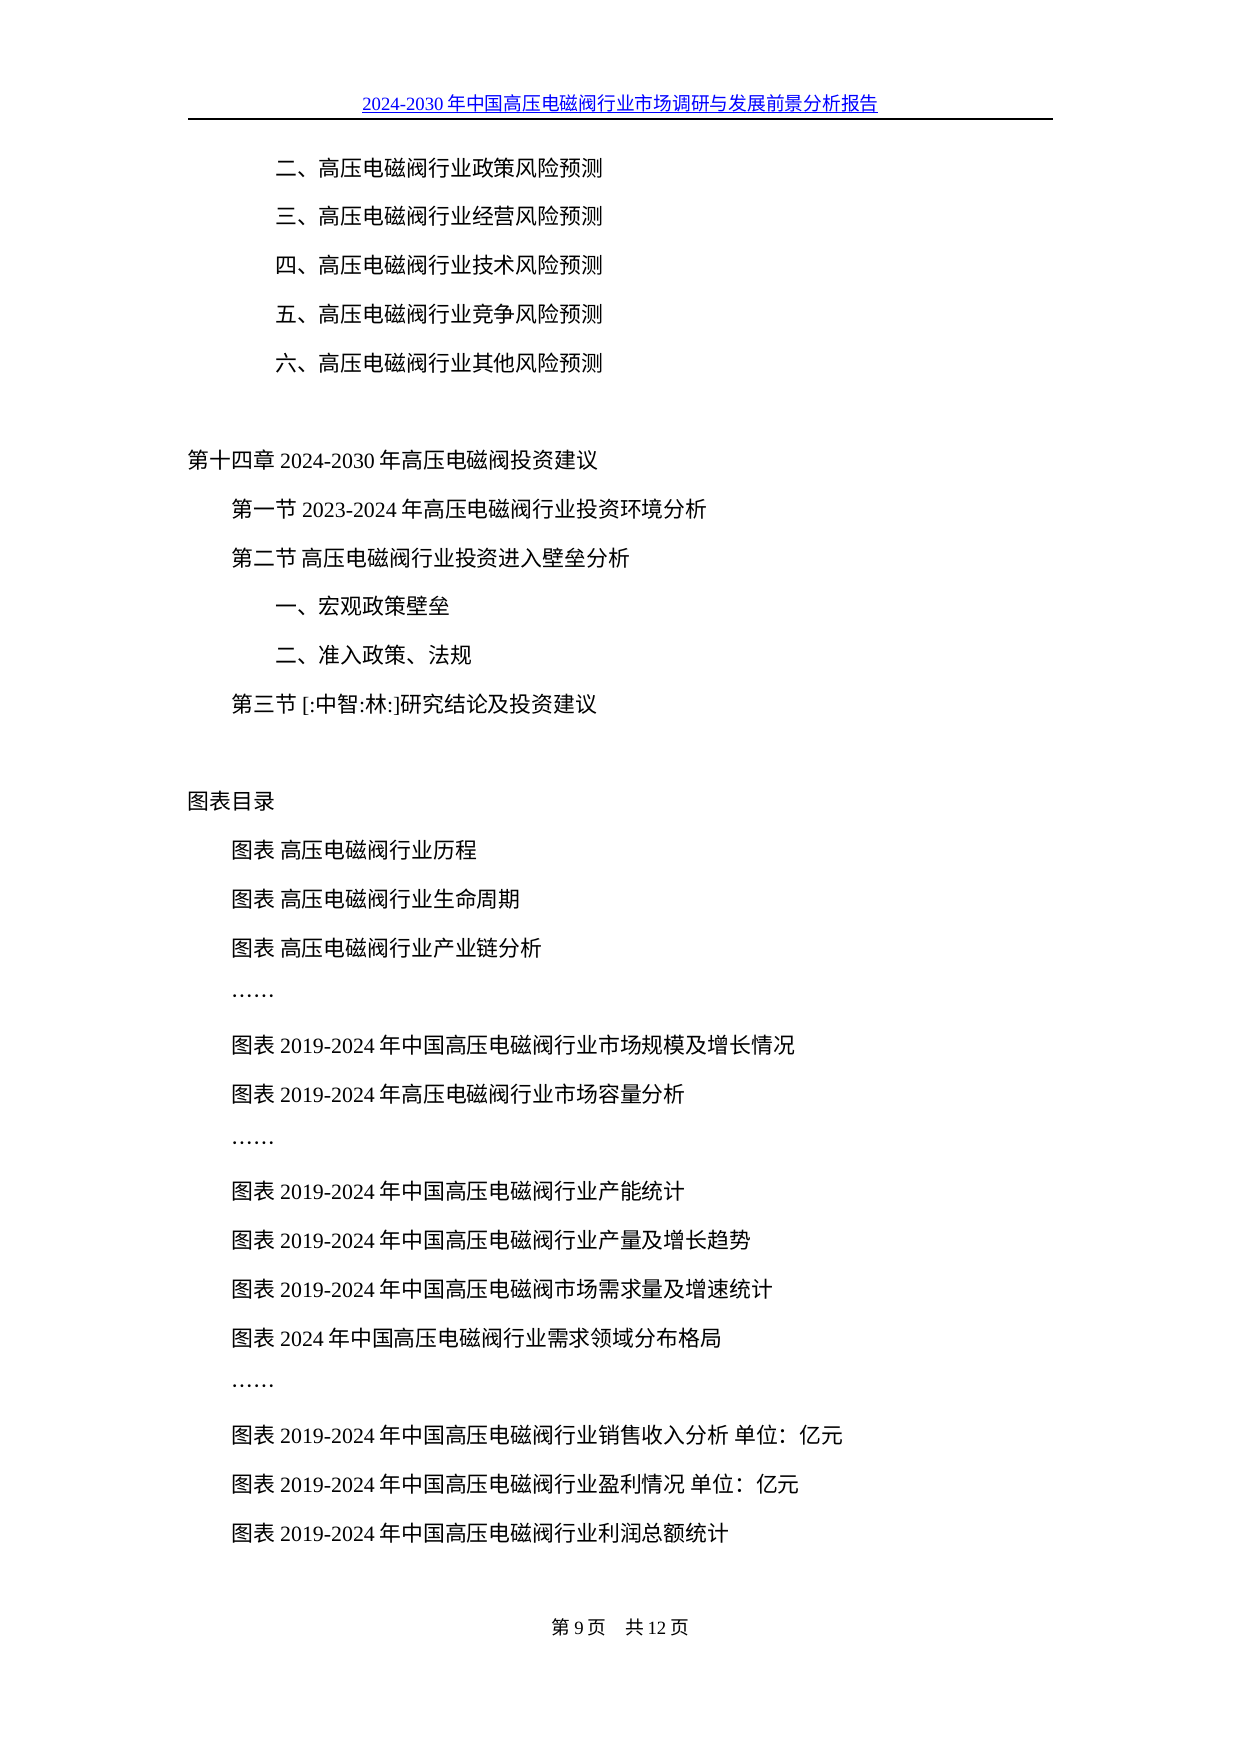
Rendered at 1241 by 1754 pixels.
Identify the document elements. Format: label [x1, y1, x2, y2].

text [187, 150, 1053, 1548]
